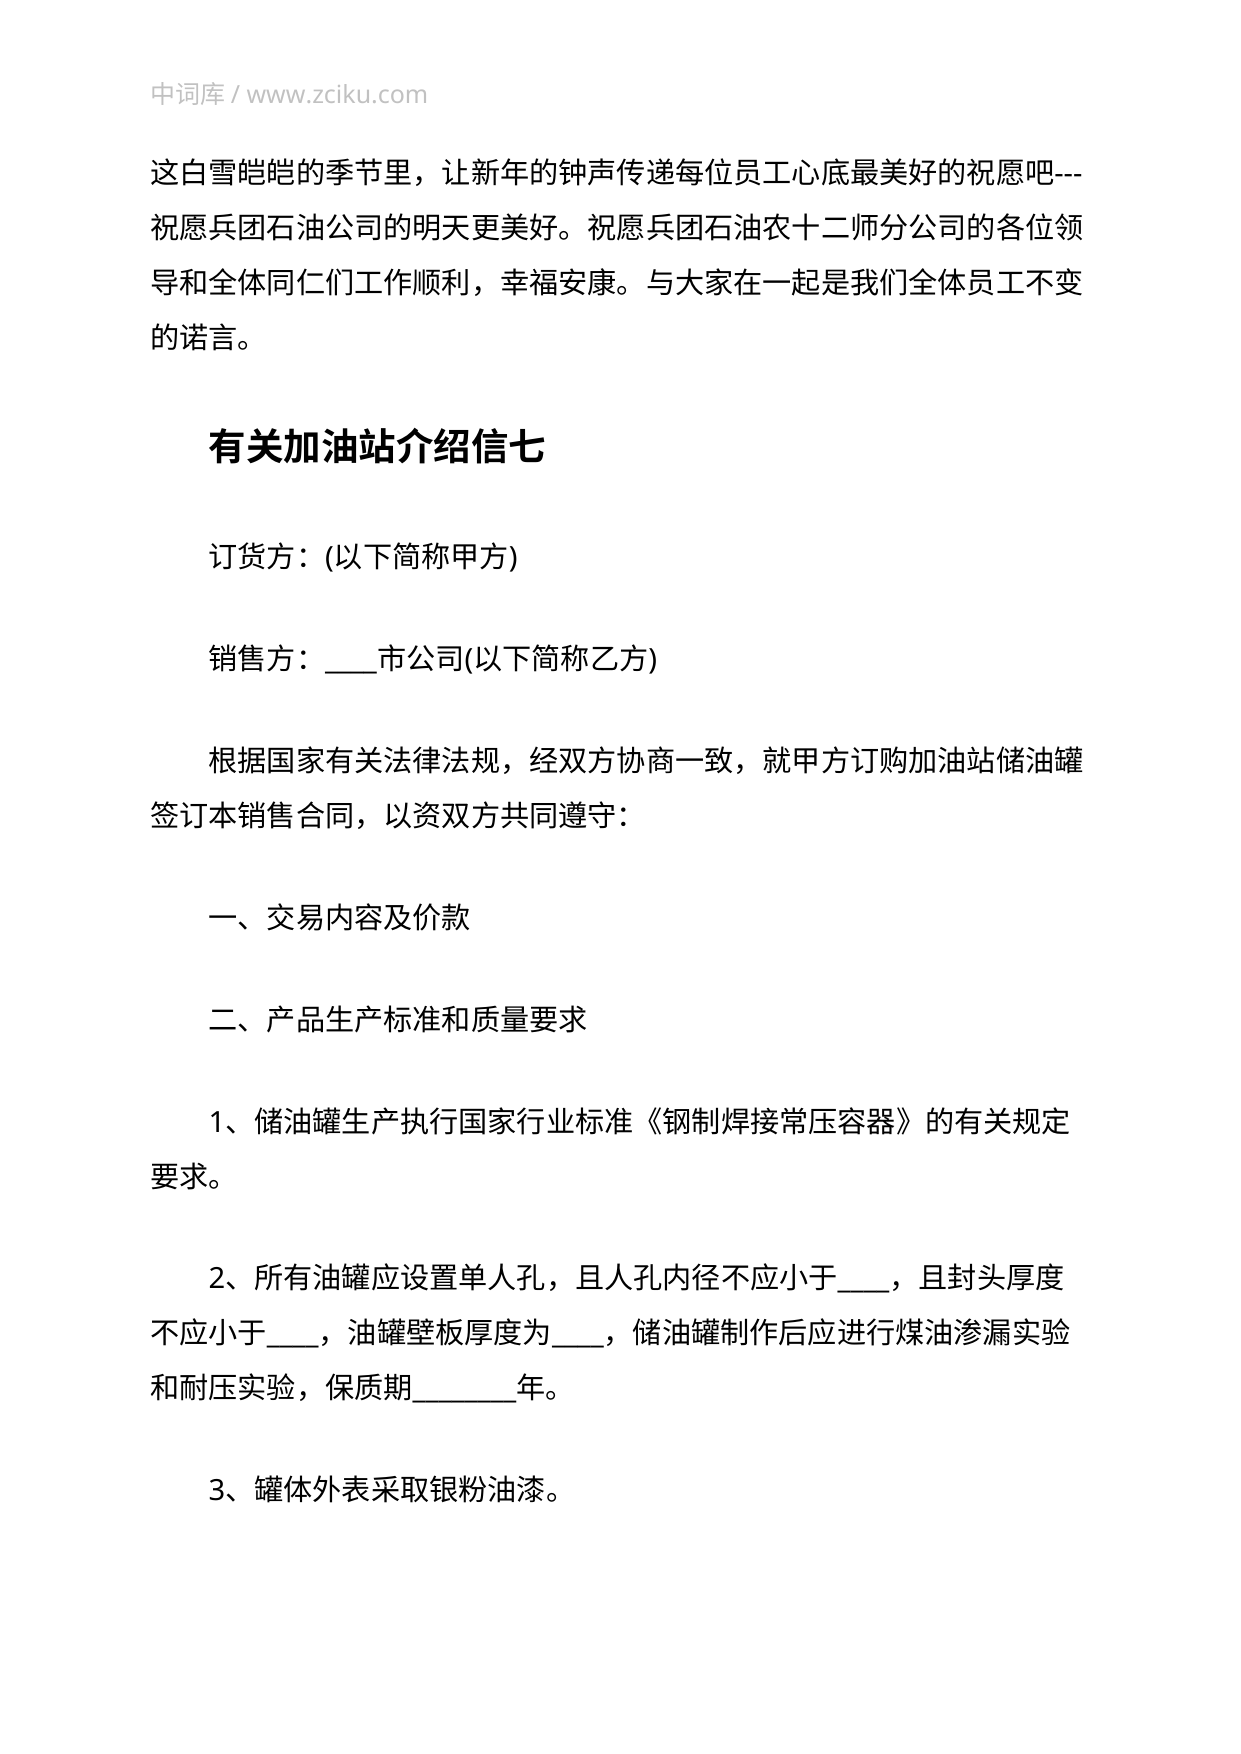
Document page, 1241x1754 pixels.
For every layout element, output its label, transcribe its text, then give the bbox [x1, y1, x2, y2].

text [150, 150, 1090, 357]
text 销售方：____市公司(以下简称乙方) [150, 636, 1090, 678]
text 二、产品生产标准和质量要求 [150, 996, 1090, 1039]
text 3、罐体外表采取银粉油漆。 [150, 1467, 1090, 1509]
text 订货方：(以下简称甲方) [150, 534, 1090, 576]
text 一、交易内容及价款 [150, 894, 1090, 937]
text 根据国家有关法律法规，经双方协商一致，就甲方订购加油站储油罐签订本销售合同，以资双方共同遵守： [150, 738, 1090, 835]
text 有关加油站介绍信七 [150, 417, 1090, 471]
text 1、储油罐生产执行国家行业标准《钢制焊接常压容器》的有关规定要求。 [150, 1098, 1090, 1195]
text 2、所有油罐应设置单人孔，且人孔内径不应小于____，且封头厚度不应小于____，油罐壁板厚度为____，储油罐制作后应进行煤油渗漏实验和耐压实验，保质期________年。 [150, 1255, 1090, 1407]
